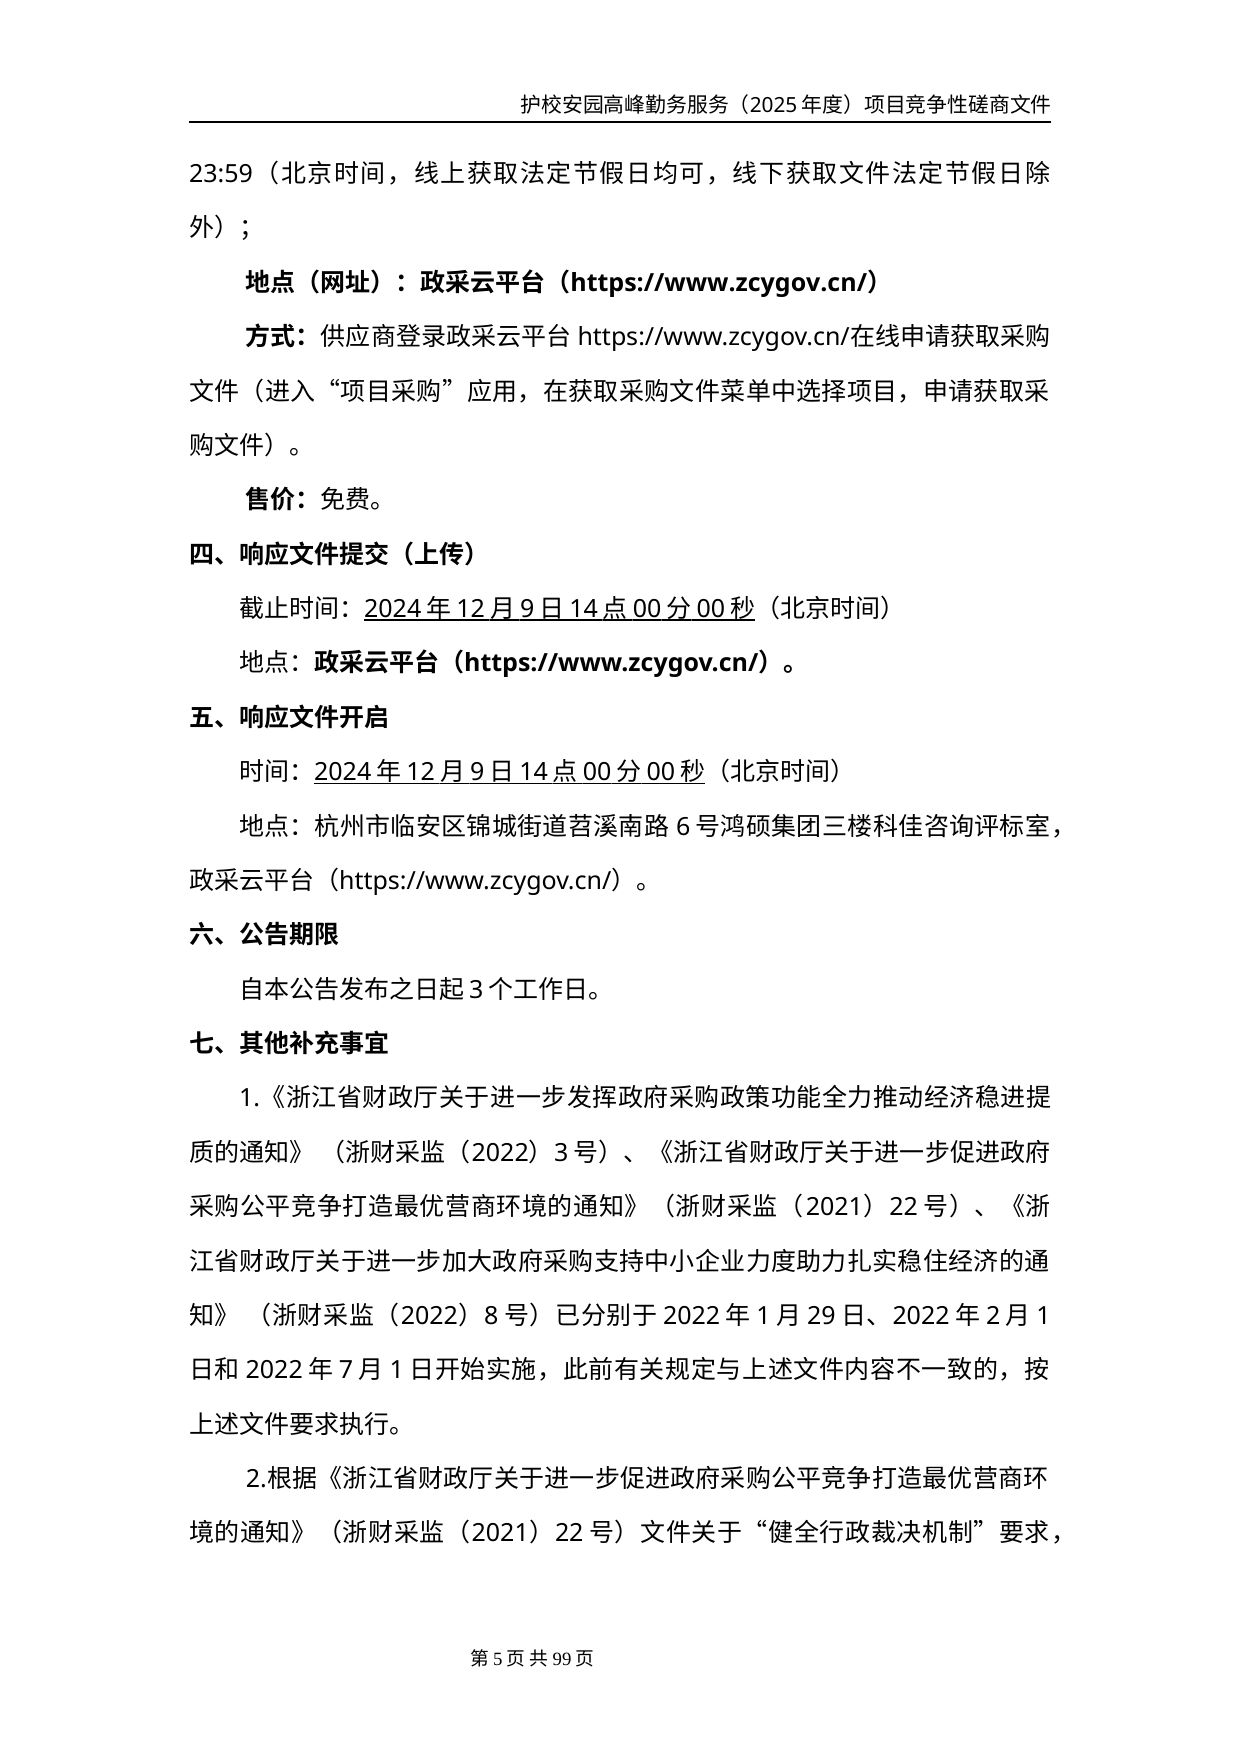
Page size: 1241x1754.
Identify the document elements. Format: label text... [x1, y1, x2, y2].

text 地点：杭州市临安区锦城街道苕溪南路6号鸿硕集团三楼科佳咨询评标室，政采云平台（https://www.zcygov.cn/）。 [189, 806, 1051, 897]
subtitle 六、公告期限 [189, 915, 1051, 951]
text 1.《浙江省财政厅关于进一步发挥政府采购政策功能全力推动经济稳进提质的通知》 （浙财采监（2022）3号）、《浙江省财政厅关于进一步促进政府采购公平竞争打造最优营商环境的通知》（浙财采监（2021）22号）、《浙江省财政厅关于进一步加大政府采购支持中小企业力度助力扎实稳住经济的通知》 （浙财采监（2022）8号）已分别于2022年1月29日、2022年2月1日和2022年7月1日开始实施，此前有关规定与上述文件内容不一致的，按上述文件要求执行。 [189, 1078, 1051, 1440]
text 地点（网址）：政采云平台（https://www.zcygov.cn/） [189, 262, 1051, 298]
text 截止时间：2024年12月9日14点00分00秒（北京时间） [189, 588, 1051, 625]
subtitle 七、其他补充事宜 [189, 1023, 1051, 1060]
text 售价：免费。 [189, 480, 1051, 516]
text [189, 1458, 1051, 1549]
text 时间：2024年12月9日14点00分00秒（北京时间） [189, 752, 1051, 788]
text 方式：供应商登录政采云平台https://www.zcygov.cn/在线申请获取采购文件（进入“项目采购”应用，在获取采购文件菜单中选择项目，申请获取采购文件）。 [189, 317, 1051, 462]
subtitle 四、响应文件提交（上传） [189, 534, 1051, 570]
text 地点：政采云平台（https://www.zcygov.cn/）。 [189, 643, 1051, 679]
subtitle 五、响应文件开启 [189, 697, 1051, 733]
text 自本公告发布之日起3个工作日。 [189, 969, 1051, 1005]
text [189, 153, 1051, 244]
